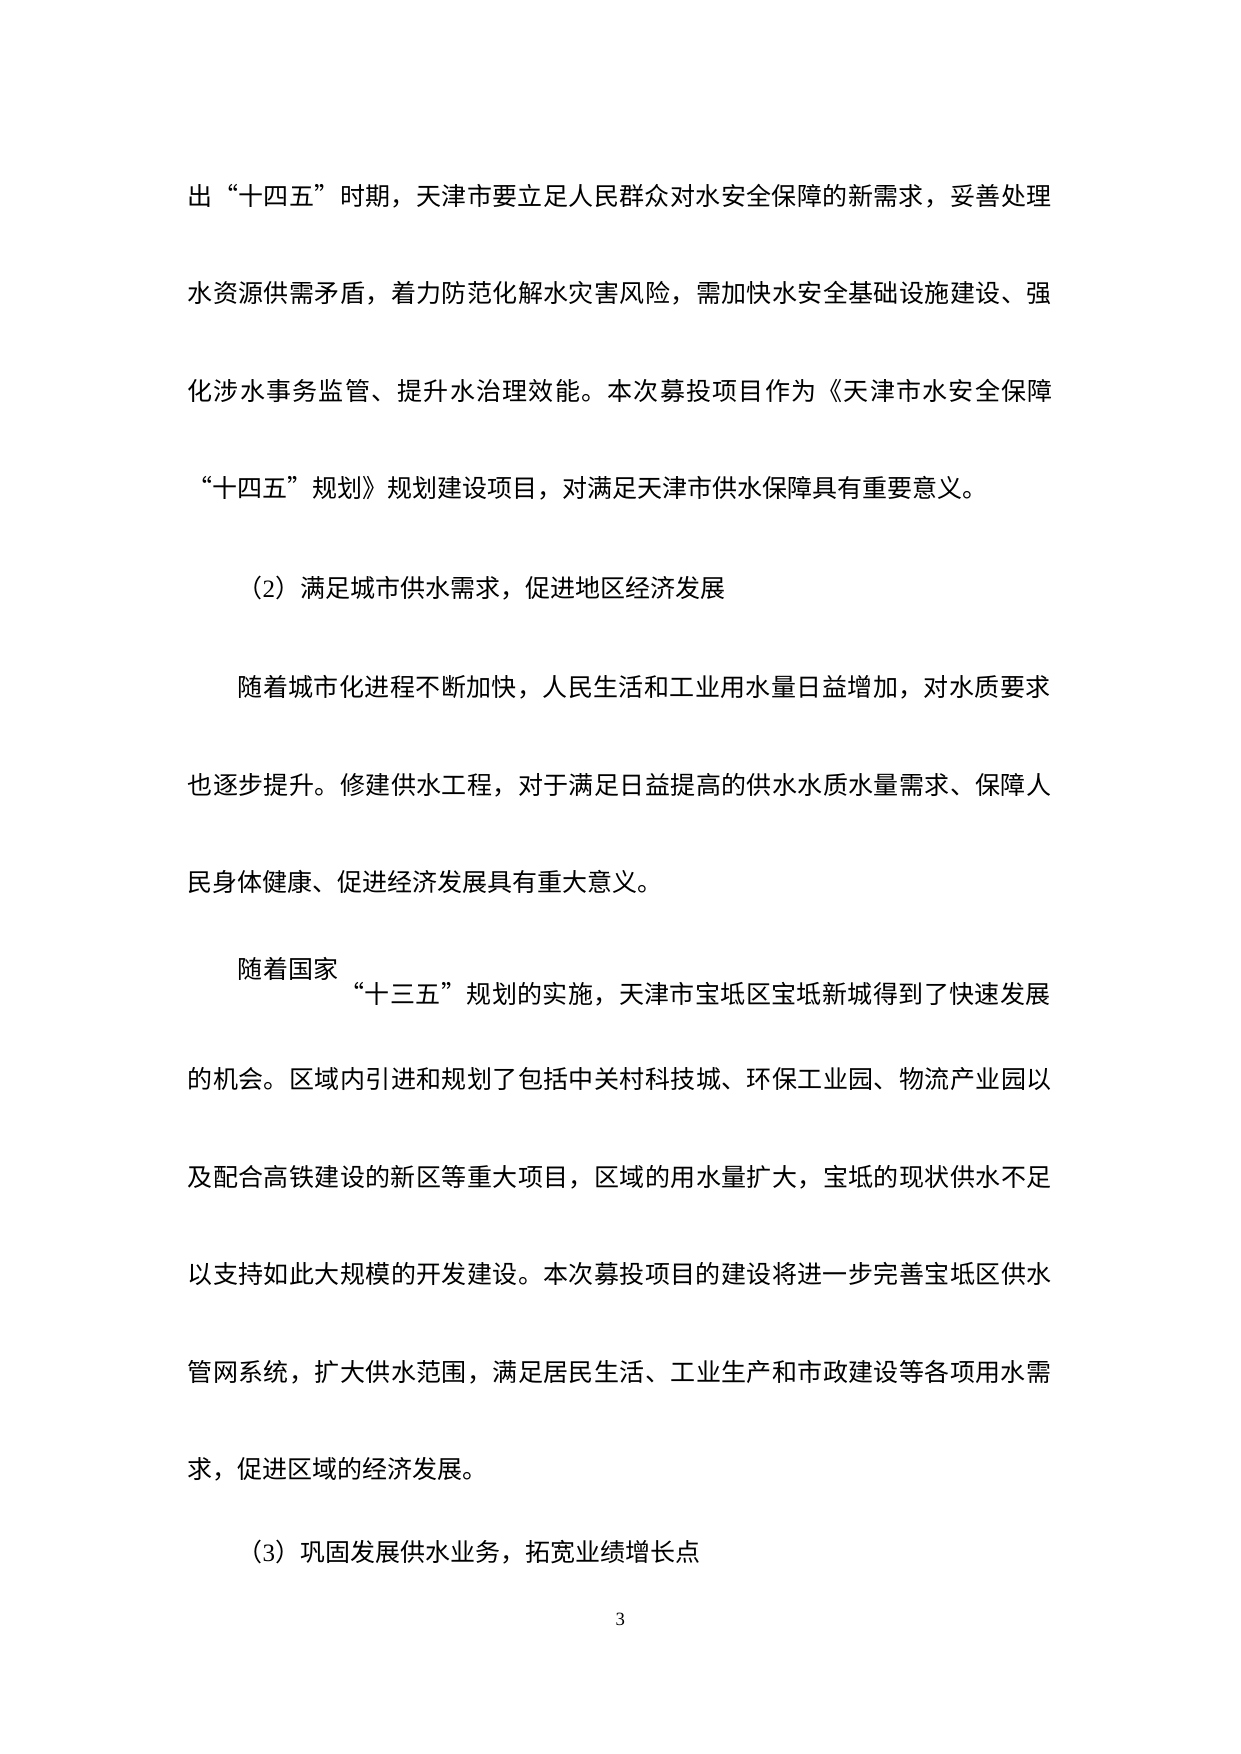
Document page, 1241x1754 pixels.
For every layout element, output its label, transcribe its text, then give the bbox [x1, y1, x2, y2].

text （3）巩固发展供水业务，拓宽业绩增长点 [187, 1518, 1053, 1583]
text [187, 162, 1053, 519]
text 随着国家“十三五”规划的实施，天津市宝坻区宝坻新城得到了快速发展的机会。区域内引进和规划了包括中关村科技城、环保工业园、物流产业园以及配合高铁建设的新区等重大项目，区域的用水量扩大，宝坻的现状供水不足以支持如此大规模的开发建设。本次募投项目的建设将进一步完善宝坻区供水管网系统，扩大供水范围，满足居民生活、工业生产和市政建设等各项用水需求，促进区域的经济发展。 [187, 948, 1053, 1500]
text 随着城市化进程不断加快，人民生活和工业用水量日益增加，对水质要求也逐步提升。修建供水工程，对于满足日益提高的供水水质水量需求、保障人民身体健康、促进经济发展具有重大意义。 [187, 653, 1053, 913]
text （2）满足城市供水需求，促进地区经济发展 [187, 554, 1053, 619]
